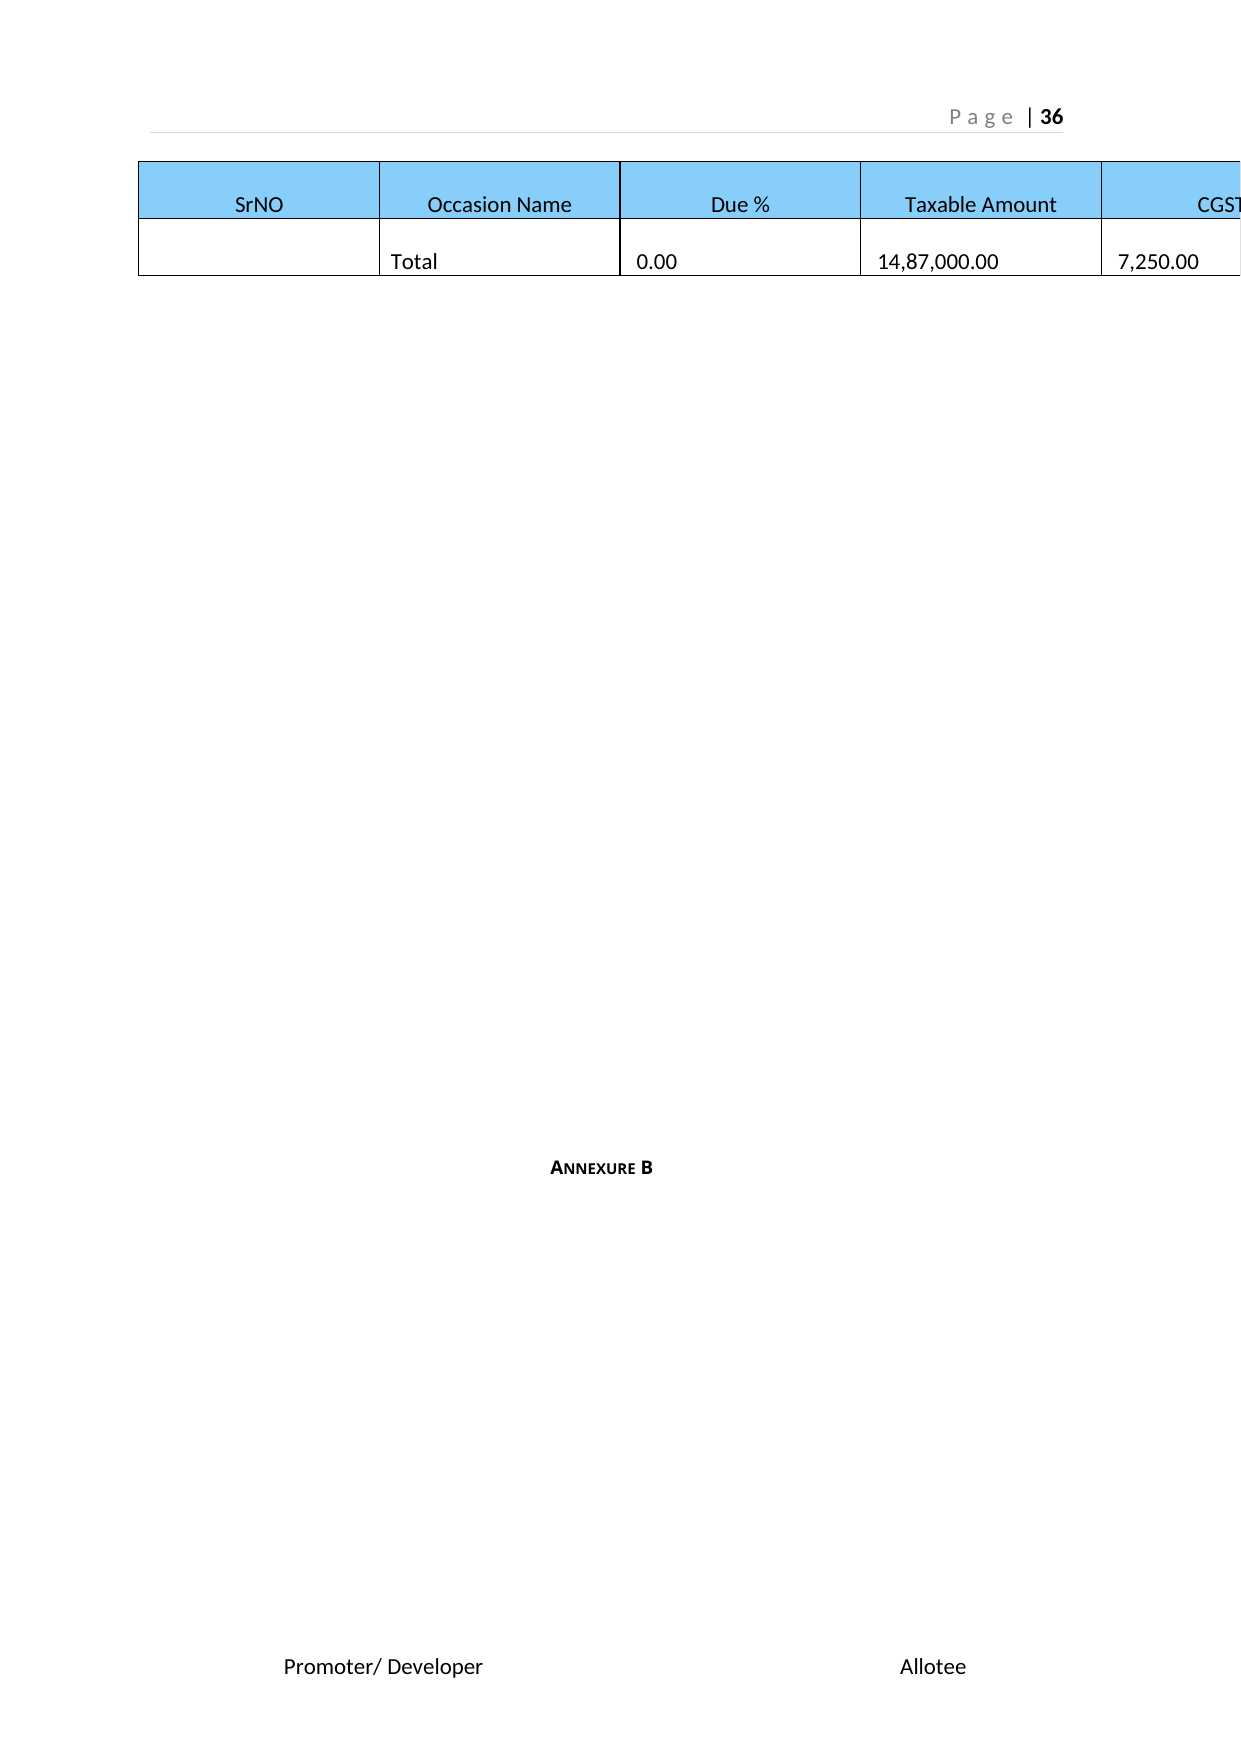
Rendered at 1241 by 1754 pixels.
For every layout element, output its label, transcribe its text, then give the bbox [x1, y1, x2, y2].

table_header Taxable Amount [861, 162, 1101, 218]
table_cell 7,250.00 [1102, 219, 1240, 275]
table_cell [139, 219, 379, 275]
table_cell Total [380, 219, 619, 275]
table_header SrNO [139, 162, 379, 218]
table_header CGST [1102, 162, 1240, 218]
table_cell 0.00 [621, 219, 860, 275]
table_header Due % [621, 162, 860, 218]
text Annexure B [150, 1154, 1053, 1180]
table_cell 14,87,000.00 [861, 219, 1101, 275]
table_header Occasion Name [380, 162, 619, 218]
